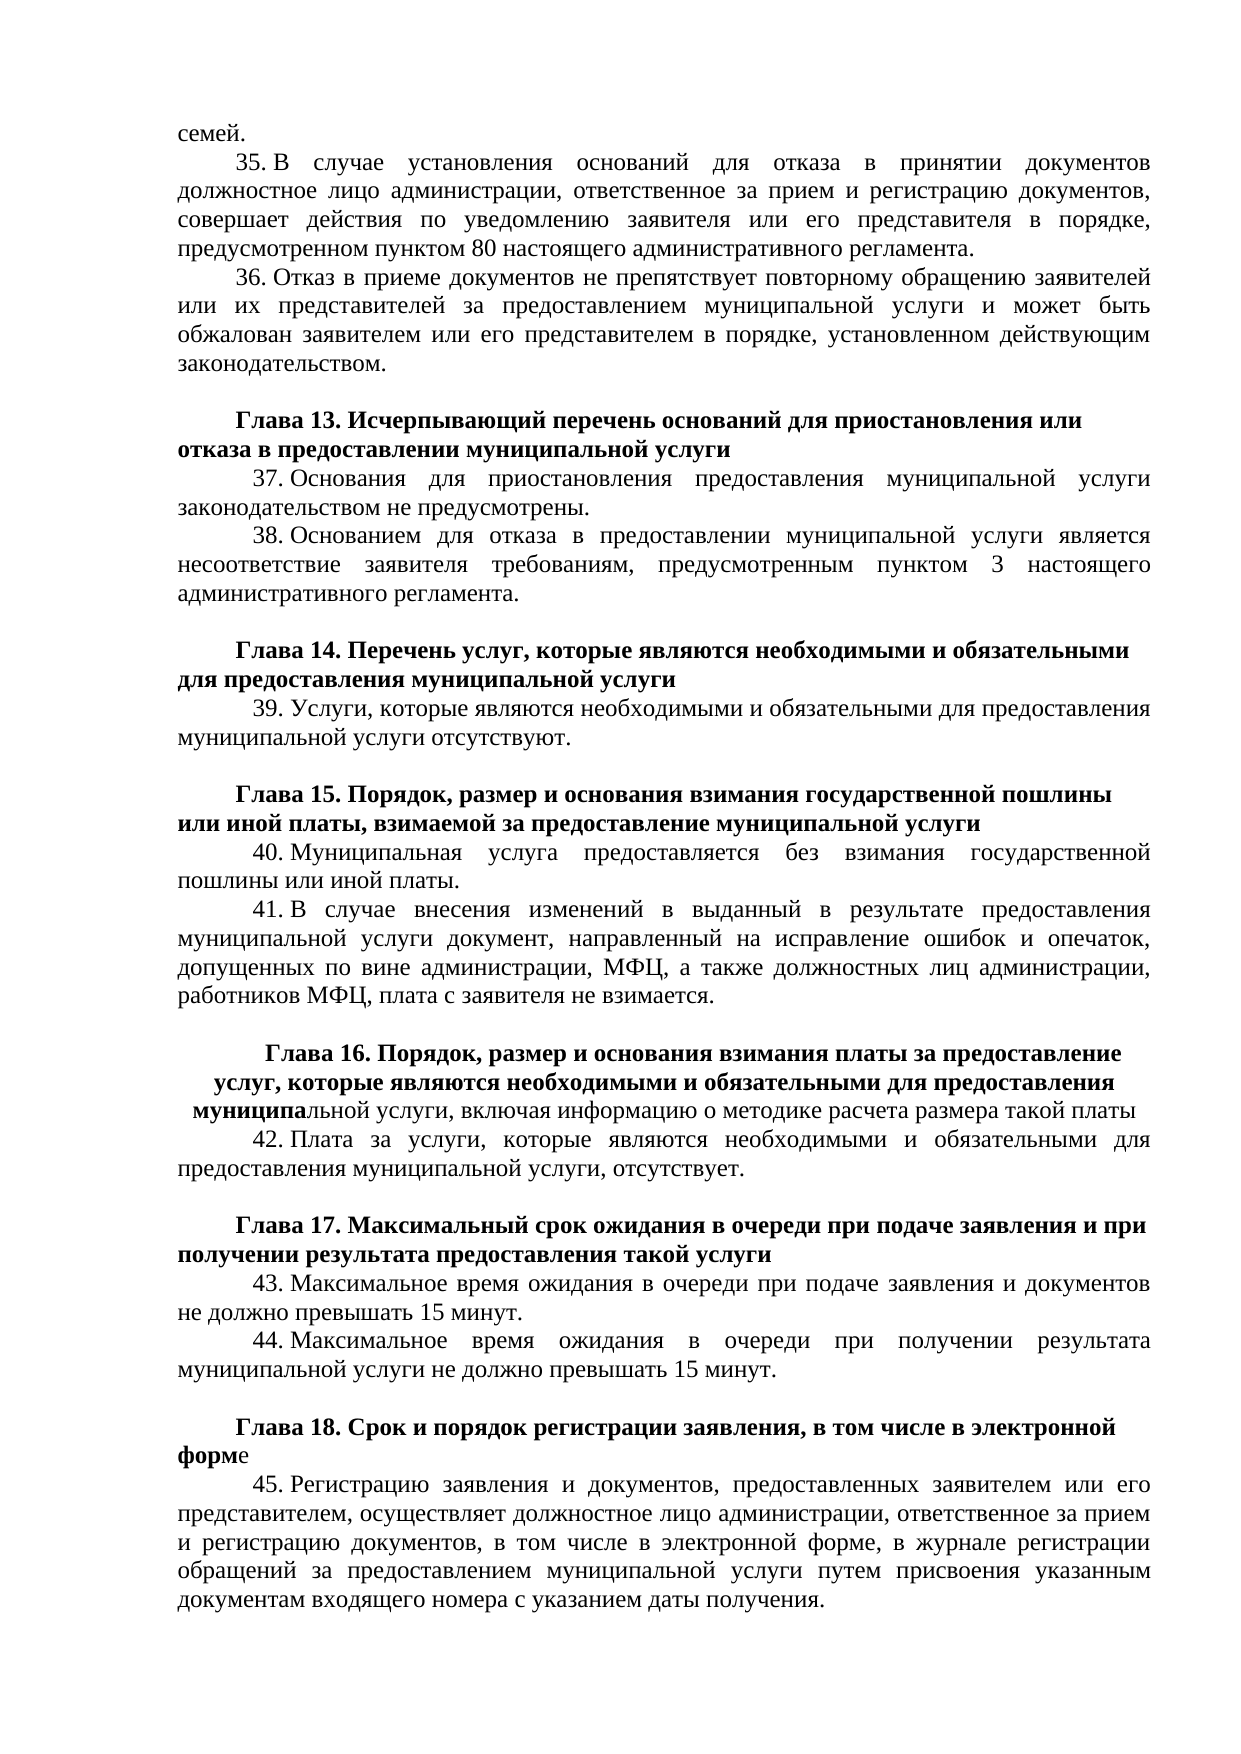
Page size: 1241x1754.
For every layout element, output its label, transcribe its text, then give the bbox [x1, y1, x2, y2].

text Глава 17. Максимальный срок ожидания в очереди при подаче заявления и при получении результата предоставления такой услуги [177, 1211, 1152, 1268]
text Глава 16. Порядок, размер и основания взимания платы за предоставление услуг, которые являются необходимыми и обязательными для предоставления муниципальной услуги, включая информацию о методике расчета размера такой платы [177, 1038, 1152, 1124]
text 38. Основанием для отказа в предоставлении муниципальной услуги является несоответствие заявителя требованиям, предусмотренным пунктом 3 настоящего административного регламента. [177, 521, 1152, 607]
text 45. Регистрацию заявления и документов, предоставленных заявителем или его представителем, осуществляет должностное лицо администрации, ответственное за прием и регистрацию документов, в том числе в электронной форме, в журнале регистрации обращений за предоставлением муниципальной услуги путем присвоения указанным документам входящего номера с указанием даты получения. [177, 1469, 1152, 1613]
text 39. Услуги, которые являются необходимыми и обязательными для предоставления муниципальной услуги отсутствуют. [177, 693, 1152, 751]
text 36. Отказ в приеме документов не препятствует повторному обращению заявителей или их представителей за предоставлением муниципальной услуги и может быть обжалован заявителем или его представителем в порядке, установленном действующим законодательством. [177, 262, 1152, 377]
text 37. Основания для приостановления предоставления муниципальной услуги законодательством не предусмотрены. [177, 463, 1152, 521]
text 43. Максимальное время ожидания в очереди при подаче заявления и документов не должно превышать 15 минут. [177, 1268, 1152, 1326]
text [177, 118, 1152, 147]
text 40. Муниципальная услуга предоставляется без взимания государственной пошлины или иной платы. [177, 837, 1152, 894]
text 44. Максимальное время ожидания в очереди при получении результата муниципальной услуги не должно превышать 15 минут. [177, 1326, 1152, 1383]
text 42. Плата за услуги, которые являются необходимыми и обязательными для предоставления муниципальной услуги, отсутствует. [177, 1124, 1152, 1182]
text Глава 14. Перечень услуг, которые являются необходимыми и обязательными для предоставления муниципальной услуги [177, 636, 1152, 693]
text 41. В случае внесения изменений в выданный в результате предоставления муниципальной услуги документ, направленный на исправление ошибок и опечаток, допущенных по вине администрации, МФЦ, а также должностных лиц администрации, работников МФЦ, плата с заявителя не взимается. [177, 894, 1152, 1009]
text 35. В случае установления оснований для отказа в принятии документов должностное лицо администрации, ответственное за прием и регистрацию документов, совершает действия по уведомлению заявителя или его представителя в порядке, предусмотренном пунктом 80 настоящего административного регламента. [177, 147, 1152, 262]
text Глава 18. Срок и порядок регистрации заявления, в том числе в электронной форме [177, 1412, 1152, 1469]
text Глава 13. Исчерпывающий перечень оснований для приостановления или отказа в предоставлении муниципальной услуги [177, 406, 1152, 463]
text Глава 15. Порядок, размер и основания взимания государственной пошлины или иной платы, взимаемой за предоставление муниципальной услуги [177, 779, 1152, 837]
